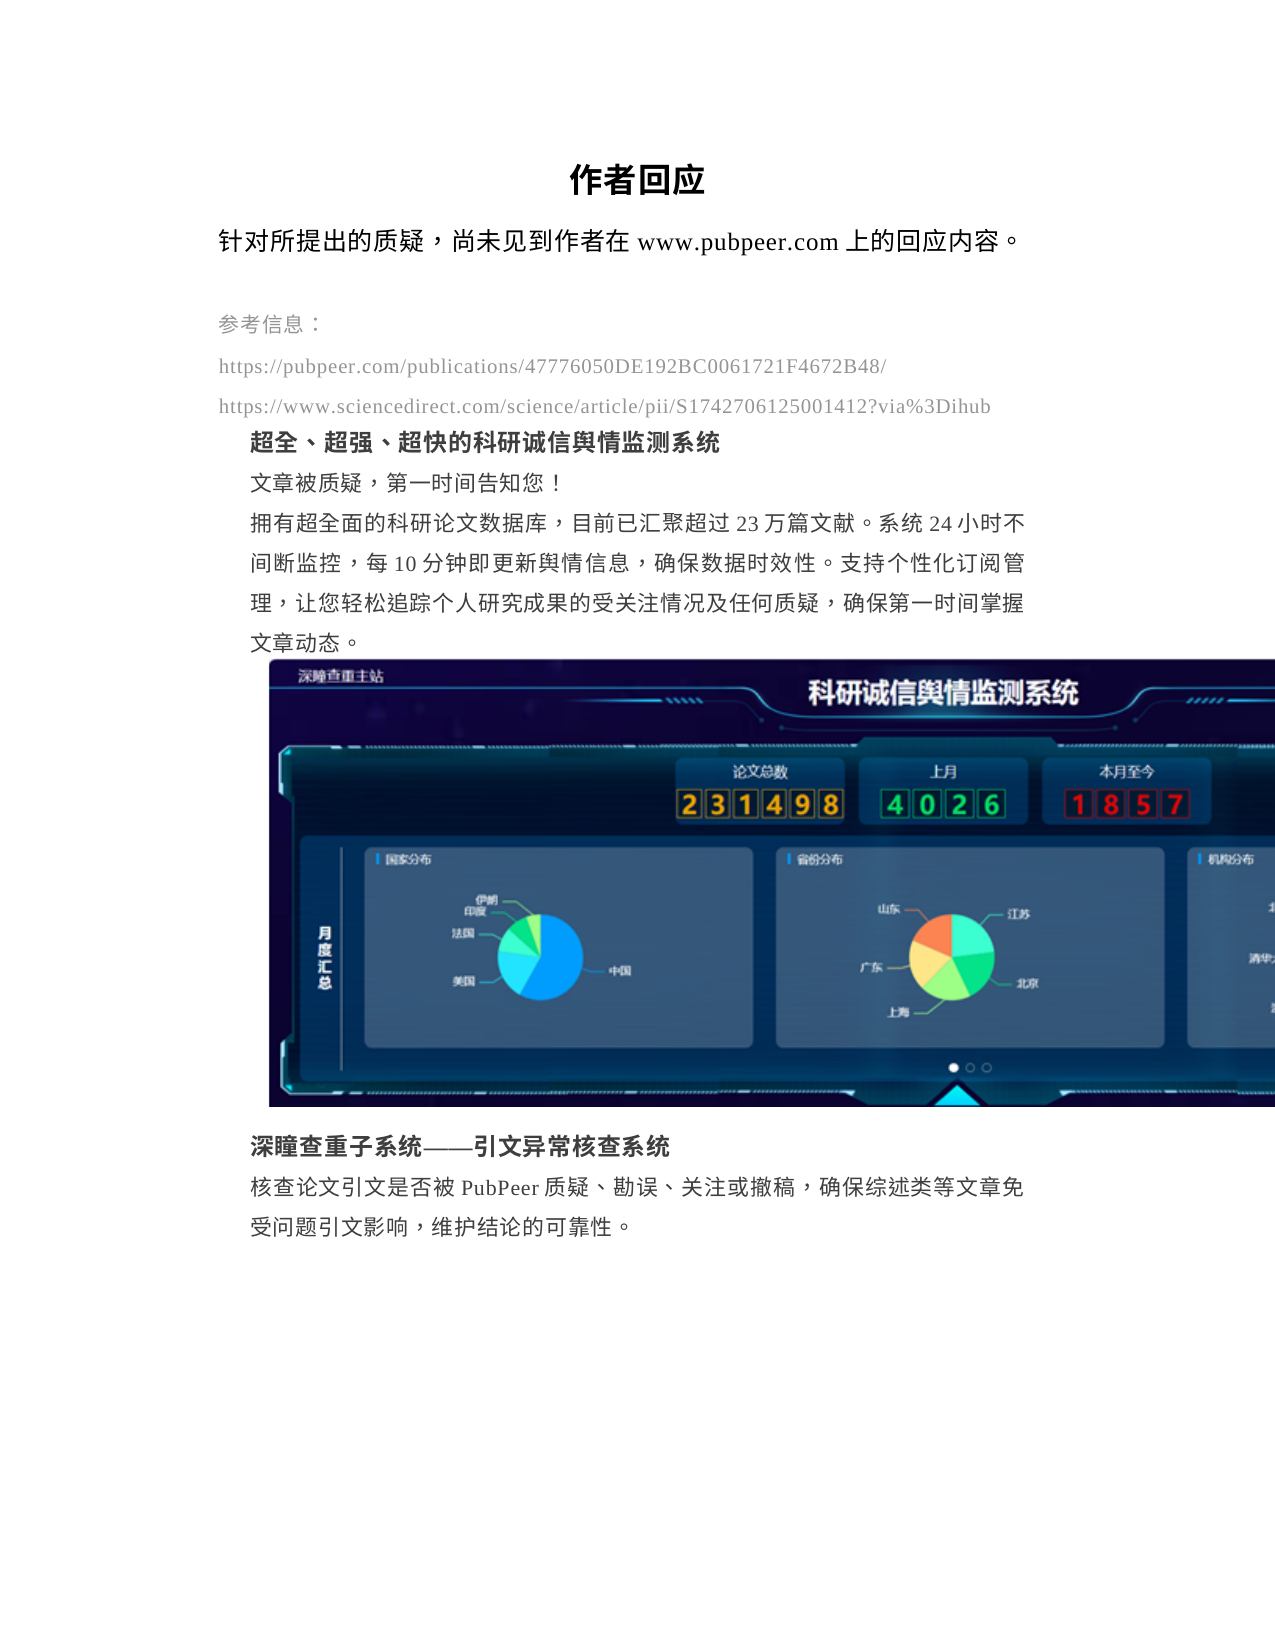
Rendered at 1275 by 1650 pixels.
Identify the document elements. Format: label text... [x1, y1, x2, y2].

text https://pubpeer.com/publications/47776050DE192BC0061721F4672B48/ [219, 338, 1056, 378]
text 核查论文引文是否被PubPeer质疑、勘误、关注或撤稿，确保综述类等文章免受问题引文影响，维护结论的可靠性。 [250, 1162, 1025, 1242]
text https://www.sciencedirect.com/science/article/pii/S1742706125001412?via%3Dihub [219, 378, 1056, 418]
text 针对所提出的质疑，尚未见到作者在www.pubpeer.com上的回应内容。 [219, 218, 1056, 258]
text 文章被质疑，第一时间告知您！ [250, 458, 1025, 498]
text 参考信息： [219, 298, 1056, 338]
text 超全、超强、超快的科研诚信舆情监测系统 [250, 418, 1025, 458]
text 拥有超全面的科研论文数据库，目前已汇聚超过23万篇文献。系统24小时不间断监控，每10分钟即更新舆情信息，确保数据时效性。支持个性化订阅管理，让您轻松追踪个人研究成果的受关注情况及任何质疑，确保第一时间掌握文章动态。 [250, 498, 1025, 658]
text 深瞳查重子系统——引文异常核查系统 [250, 1122, 1025, 1162]
picture [268, 658, 1275, 1107]
text 作者回应 [227, 150, 1048, 202]
